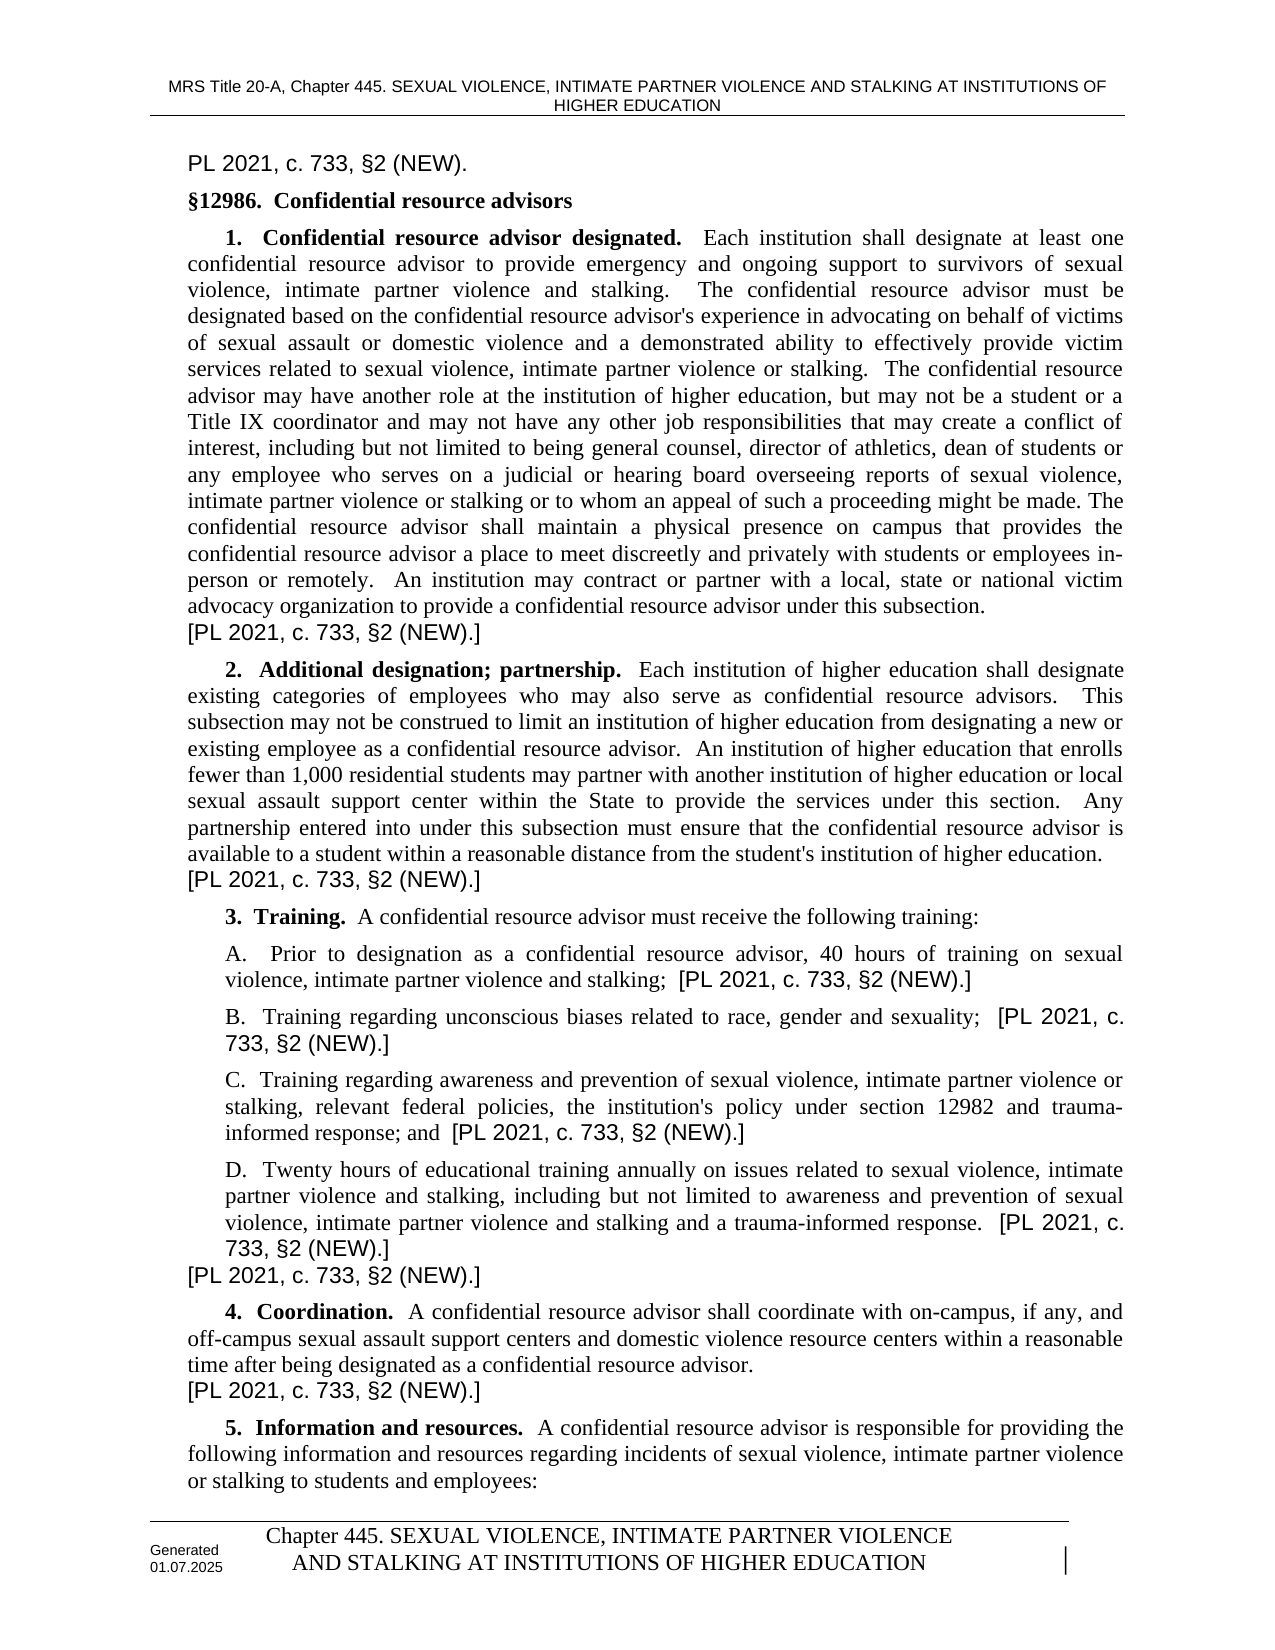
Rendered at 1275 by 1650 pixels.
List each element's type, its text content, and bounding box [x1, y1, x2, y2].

text PL 2021, c. 733, §2 (NEW). [187, 150, 1125, 176]
text 2. Additional designation; partnership. Each institution of higher education shall designate existing categories of employees who may also serve as confidential resource advisors. This subsection may not be construed to limit an institution of higher education from designating a new or existing employee as a confidential resource advisor. An institution of higher education that enrolls fewer than 1,000 residential students may partner with another institution of higher education or local sexual assault support center within the State to provide the services under this section. Any partnership entered into under this subsection must ensure that the confidential resource advisor is available to a student within a reasonable distance from the student's institution of higher education. [187, 656, 1125, 866]
text 3. Training. A confidential resource advisor must receive the following training: [187, 903, 1125, 929]
text [PL 2021, c. 733, §2 (NEW).] [187, 866, 1125, 893]
text C. Training regarding awareness and prevention of sexual violence, intimate partner violence or stalking, relevant federal policies, the institution's policy under section 12982 and trauma-informed response; and [PL 2021, c. 733, §2 (NEW).] [225, 1066, 1125, 1146]
text A. Prior to designation as a confidential resource advisor, 40 hours of training on sexual violence, intimate partner violence and stalking; [PL 2021, c. 733, §2 (NEW).] [225, 940, 1125, 993]
text 5. Information and resources. A confidential resource advisor is responsible for providing the following information and resources regarding incidents of sexual violence, intimate partner violence or stalking to students and employees: [187, 1414, 1125, 1493]
text [PL 2021, c. 733, §2 (NEW).] [187, 619, 1125, 645]
text §12986. Confidential resource advisors [187, 187, 1125, 213]
text B. Training regarding unconscious biases related to race, gender and sexuality; [PL 2021, c. 733, §2 (NEW).] [225, 1003, 1125, 1056]
text 4. Coordination. A confidential resource advisor shall coordinate with on-campus, if any, and off-campus sexual assault support centers and domestic violence resource centers within a reasonable time after being designated as a confidential resource advisor. [187, 1298, 1125, 1377]
text [PL 2021, c. 733, §2 (NEW).] [187, 1262, 1125, 1288]
text [PL 2021, c. 733, §2 (NEW).] [187, 1377, 1125, 1404]
text D. Twenty hours of educational training annually on issues related to sexual violence, intimate partner violence and stalking, including but not limited to awareness and prevention of sexual violence, intimate partner violence and stalking and a trauma-informed response. [PL 2021, c. 733, §2 (NEW).] [225, 1156, 1125, 1262]
text 1. Confidential resource advisor designated. Each institution shall designate at least one confidential resource advisor to provide emergency and ongoing support to survivors of sexual violence, intimate partner violence and stalking. The confidential resource advisor must be designated based on the confidential resource advisor's experience in advocating on behalf of victims of sexual assault or domestic violence and a demonstrated ability to effectively provide victim services related to sexual violence, intimate partner violence or stalking. The confidential resource advisor may have another role at the institution of higher education, but may not be a student or a Title IX coordinator and may not have any other job responsibilities that may create a conflict of interest, including but not limited to being general counsel, director of athletics, dean of students or any employee who serves on a judicial or hearing board overseeing reports of sexual violence, intimate partner violence or stalking or to whom an appeal of such a proceeding might be made. The confidential resource advisor shall maintain a physical presence on campus that provides the confidential resource advisor a place to meet discreetly and privately with students or employees in-person or remotely. An institution may contract or partner with a local, state or national victim advocacy organization to provide a confidential resource advisor under this subsection. [187, 223, 1125, 619]
